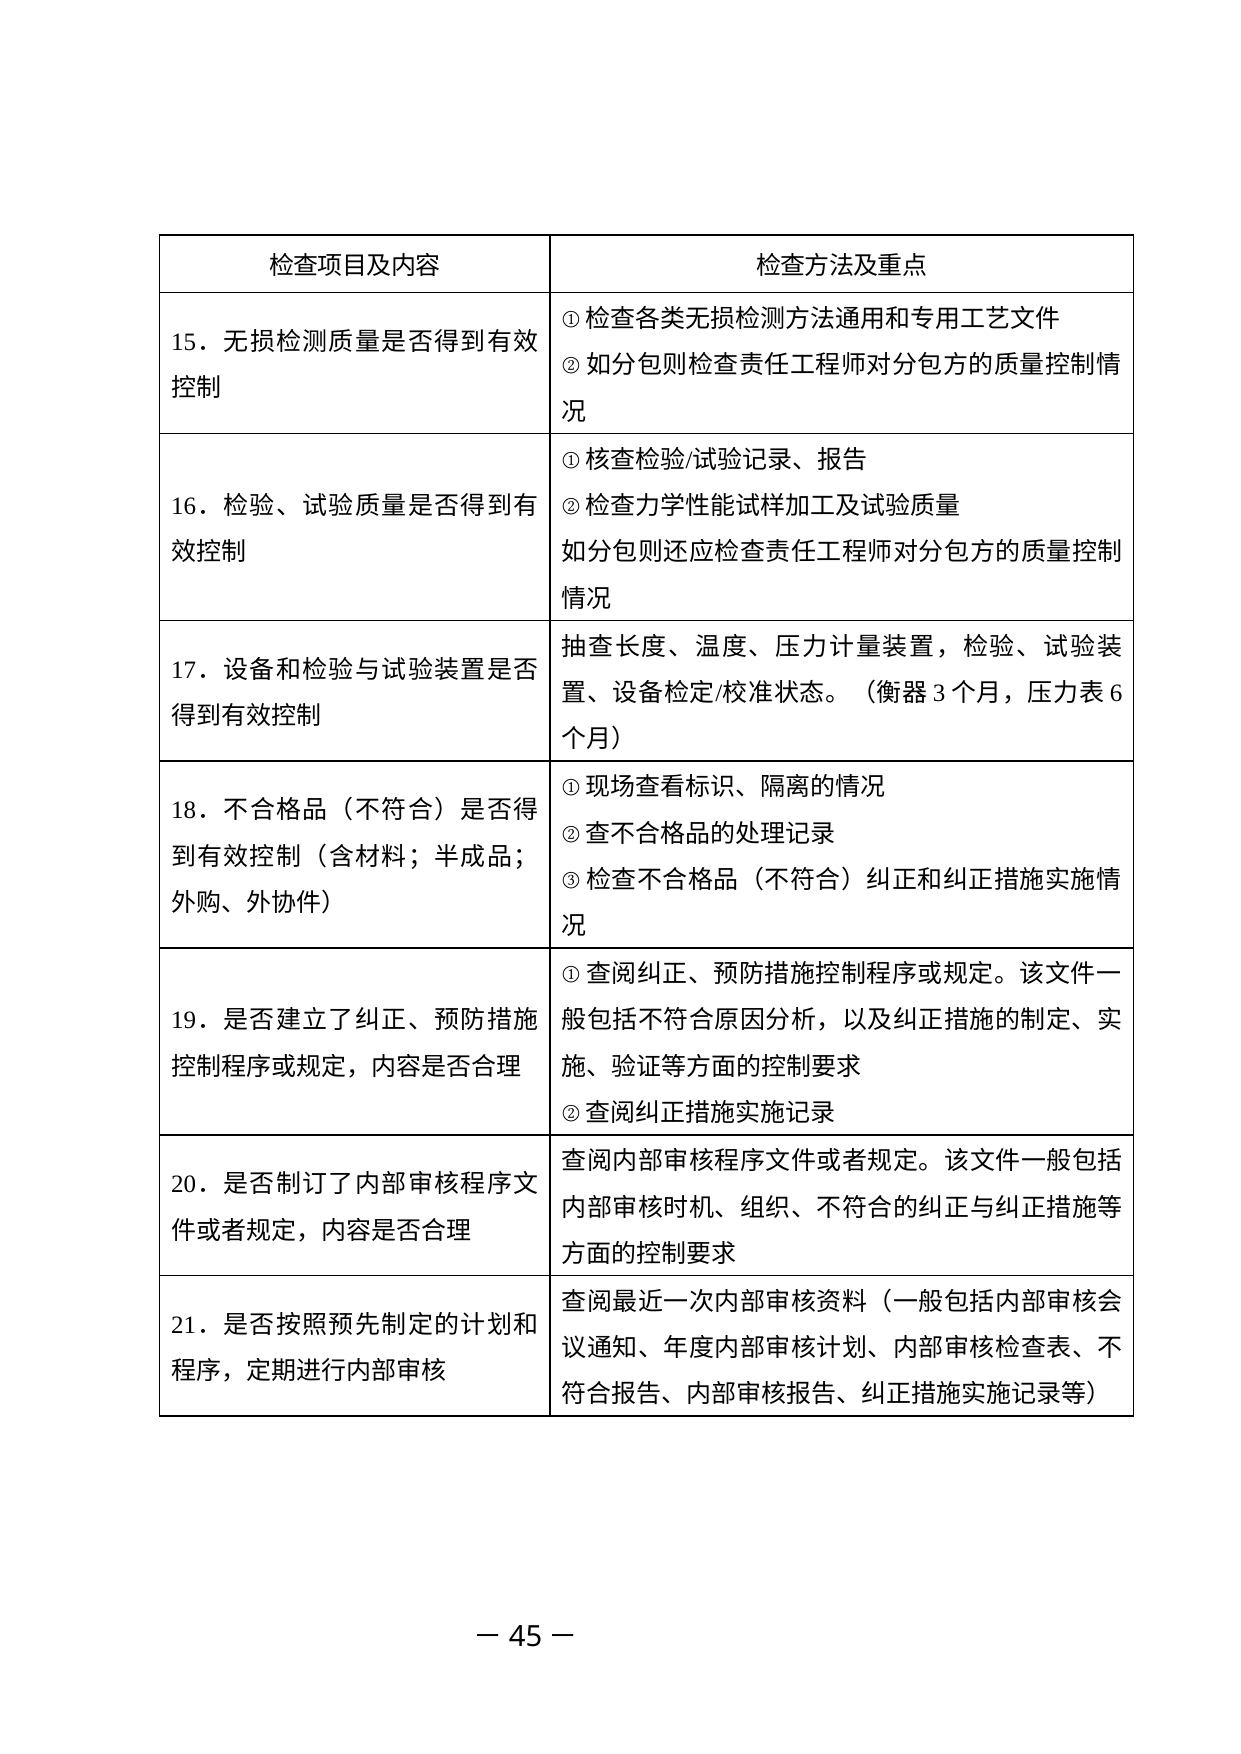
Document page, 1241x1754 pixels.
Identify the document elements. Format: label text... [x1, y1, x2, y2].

table_cell 抽查长度、温度、压力计量装置，检验、试验装置、设备检定/校准状态。（衡器3个月，压力表6个月） [551, 621, 1133, 760]
table_cell 17．设备和检验与试验装置是否得到有效控制 [160, 621, 549, 760]
table_cell 19．是否建立了纠正、预防措施控制程序或规定，内容是否合理 [160, 949, 549, 1134]
table_cell ①检查各类无损检测方法通用和专用工艺文件 ②如分包则检查责任工程师对分包方的质量控制情况 [551, 293, 1133, 432]
table_cell ①核查检验/试验记录、报告 ②检查力学性能试样加工及试验质量 如分包则还应检查责任工程师对分包方的质量控制情况 [551, 434, 1133, 619]
table_cell 20．是否制订了内部审核程序文件或者规定，内容是否合理 [160, 1136, 549, 1275]
table_cell ①查阅纠正、预防措施控制程序或规定。该文件一般包括不符合原因分析，以及纠正措施的制定、实施、验证等方面的控制要求 ②查阅纠正措施实施记录 [551, 949, 1133, 1134]
table_cell 15．无损检测质量是否得到有效控制 [160, 293, 549, 432]
table_cell ①现场查看标识、隔离的情况 ②查不合格品的处理记录 ③检查不合格品（不符合）纠正和纠正措施实施情况 [551, 762, 1133, 947]
table_header 检查方法及重点 [551, 236, 1133, 292]
table_cell 16．检验、试验质量是否得到有效控制 [160, 434, 549, 619]
table_header 检查项目及内容 [160, 236, 549, 292]
table_cell 查阅最近一次内部审核资料（一般包括内部审核会议通知、年度内部审核计划、内部审核检查表、不符合报告、内部审核报告、纠正措施实施记录等） [551, 1276, 1133, 1415]
table_cell 查阅内部审核程序文件或者规定。该文件一般包括内部审核时机、组织、不符合的纠正与纠正措施等方面的控制要求 [551, 1136, 1133, 1275]
table_cell 18．不合格品（不符合）是否得到有效控制（含材料；半成品；外购、外协件） [160, 762, 549, 947]
table_cell 21．是否按照预先制定的计划和程序，定期进行内部审核 [160, 1276, 549, 1415]
